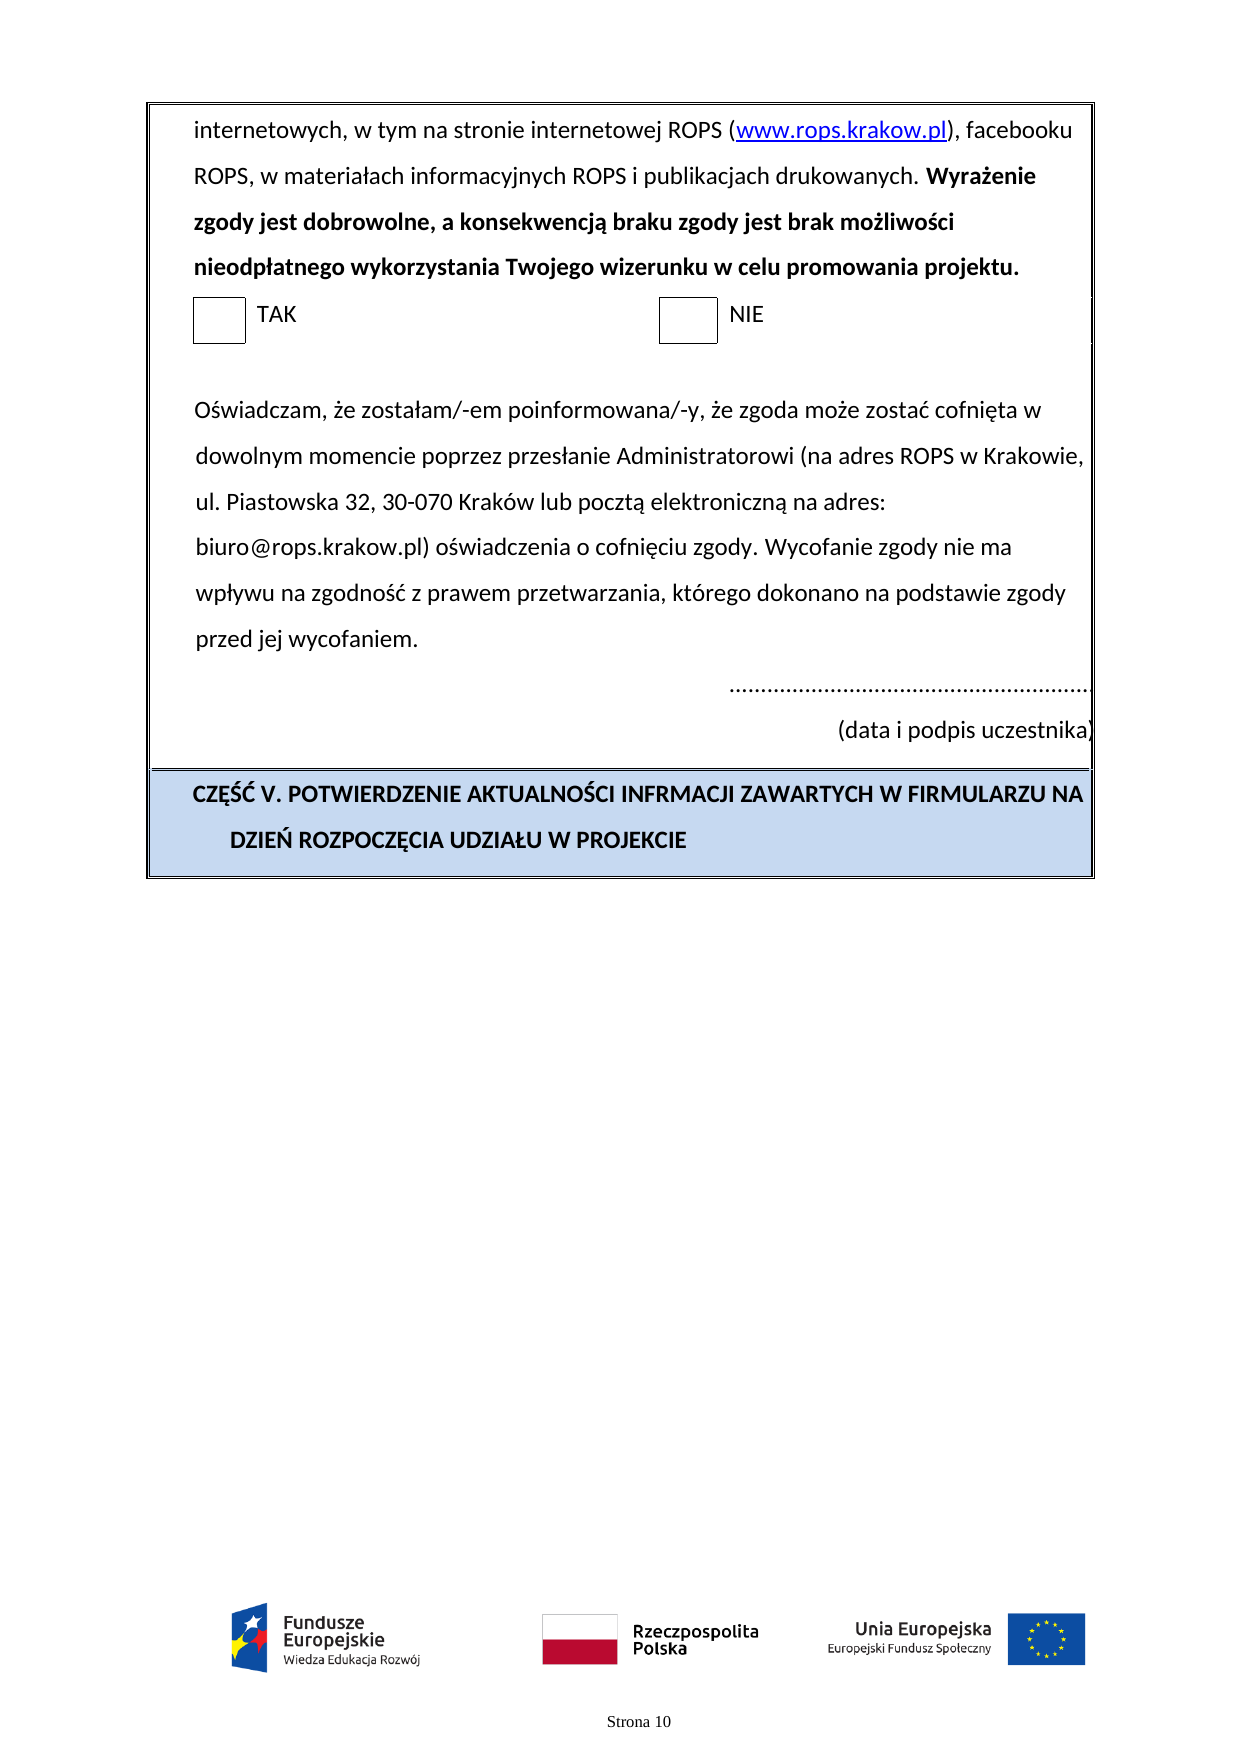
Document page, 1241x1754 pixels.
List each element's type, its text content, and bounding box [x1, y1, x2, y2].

table_cell CZĘŚĆ V. POTWIERDZENIE AKTUALNOŚCI INFRMACJI ZAWARTYCH W FIRMULARZU NA DZIEŃ ROZPOCZĘCIA UDZIAŁU W PROJEKCIE [150, 768, 1092, 876]
picture [184, 1566, 1130, 1712]
table_cell [150, 105, 1091, 767]
